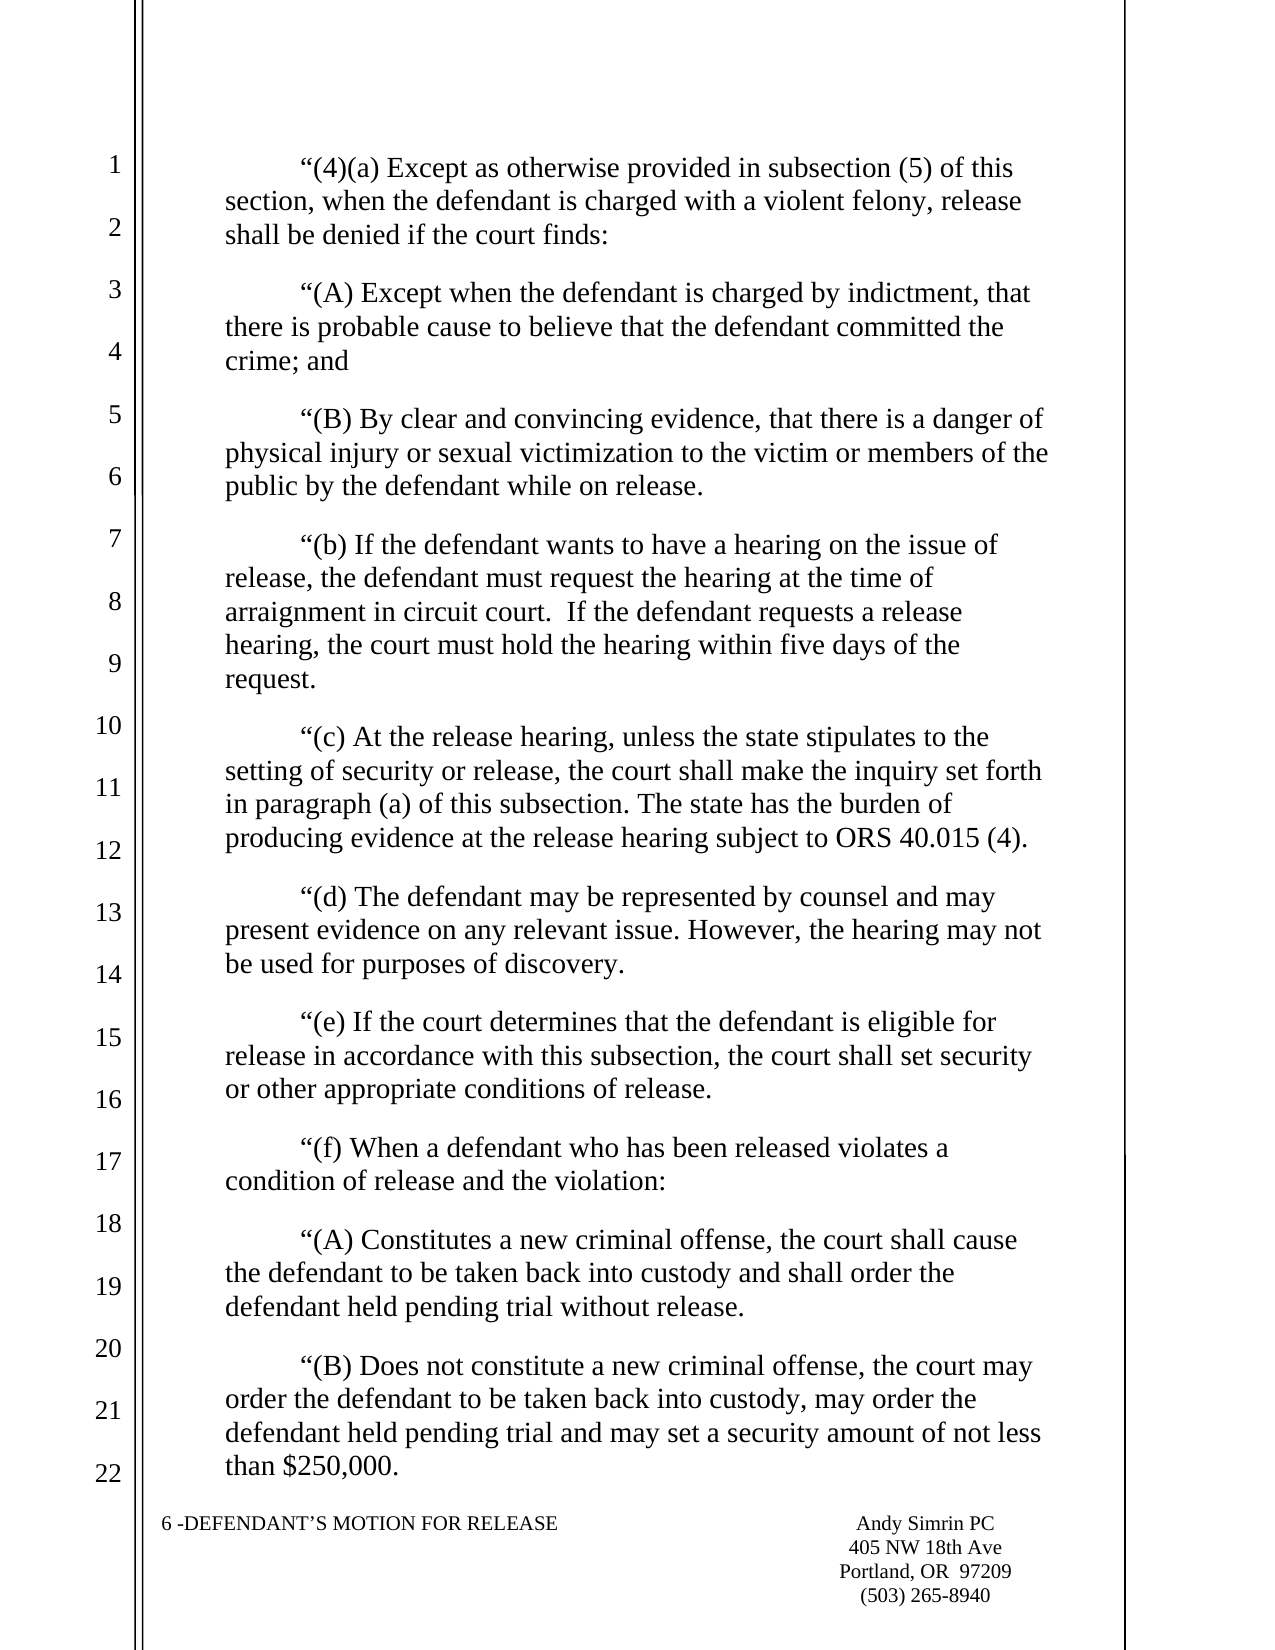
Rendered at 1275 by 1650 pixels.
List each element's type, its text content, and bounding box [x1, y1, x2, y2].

text “(b) If the defendant wants to have a hearing on the issue of release, the defendant must request the hearing at the time of arraignment in circuit court. If the defendant requests a release hearing, the court must hold the hearing within five days of the request. [225, 527, 1050, 694]
text “(f) When a defendant who has been released violates a condition of release and the violation: [225, 1130, 1050, 1197]
text “(e) If the court determines that the defendant is eligible for release in accordance with this subsection, the court shall set security or other appropriate conditions of release. [225, 1004, 1050, 1105]
text “(d) The defendant may be represented by counsel and may present evidence on any relevant issue. However, the hearing may not be used for purposes of discovery. [225, 879, 1050, 979]
text “(A) Constitutes a new criminal offense, the court shall cause the defendant to be taken back into custody and shall order the defendant held pending trial without release. [225, 1222, 1050, 1323]
text “(4)(a) Except as otherwise provided in subsection (5) of this section, when the defendant is charged with a violent felony, release shall be denied if the court finds: [225, 150, 1050, 251]
text “(B) Does not constitute a new criminal offense, the court may order the defendant to be taken back into custody, may order the defendant held pending trial and may set a security amount of not less than $250,000. [225, 1348, 1050, 1482]
text “(c) At the release hearing, unless the state stipulates to the setting of security or release, the court shall make the inquiry set forth in paragraph (a) of this subsection. The state has the burden of producing evidence at the release hearing subject to ORS 40.015 (4). [225, 719, 1050, 854]
text “(B) By clear and convincing evidence, that there is a danger of physical injury or sexual victimization to the victim or members of the public by the defendant while on release. [225, 401, 1050, 502]
text “(A) Except when the defendant is charged by indictment, that there is probable cause to believe that the defendant committed the crime; and [225, 276, 1050, 376]
